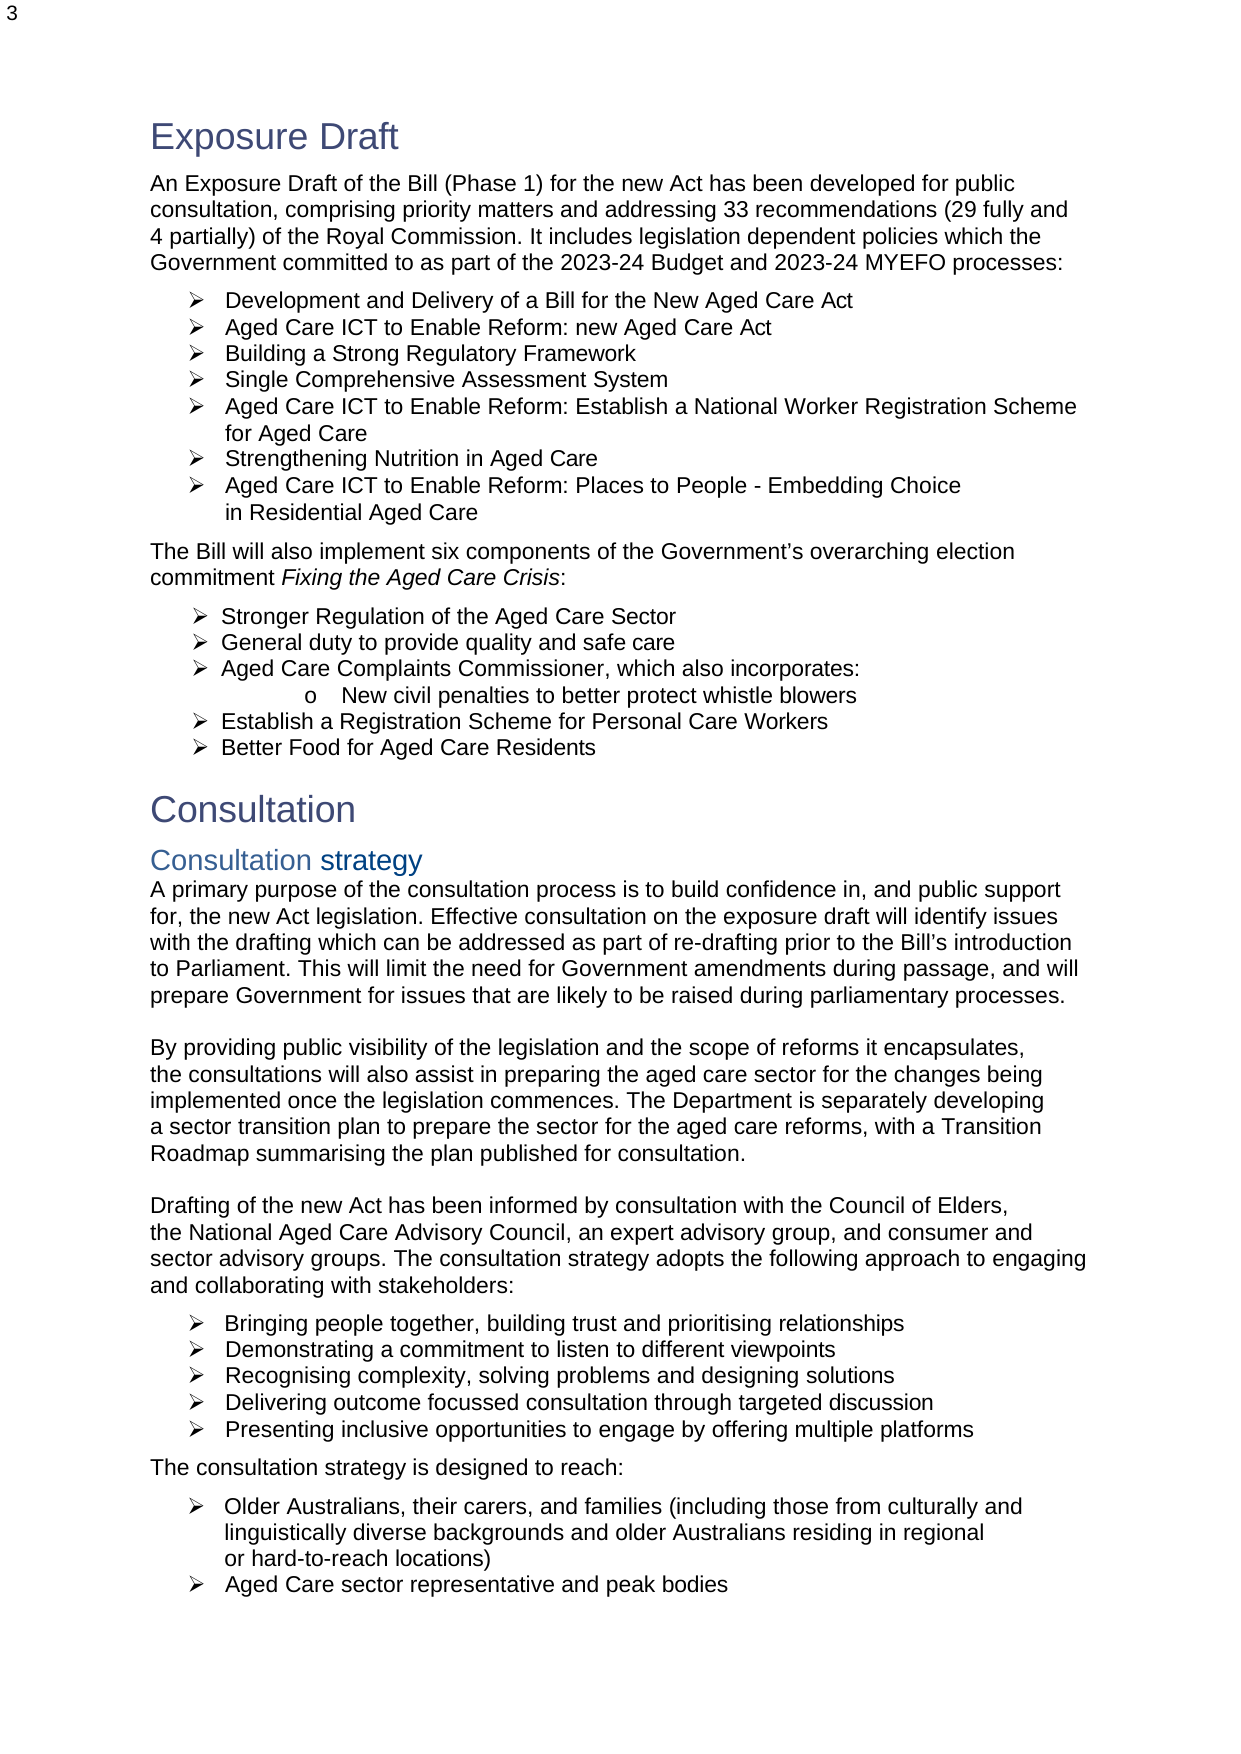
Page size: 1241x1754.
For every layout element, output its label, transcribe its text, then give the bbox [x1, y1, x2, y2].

list Bringing people together, building trust and prioritising relationships [187, 1310, 1151, 1337]
list Aged Care ICT to Enable Reform: Places to People - Embedding Choice in Residential Aged Care [187, 472, 962, 525]
text By providing public visibility of the legislation and the scope of reforms it encapsulates, the consultations will also assist in preparing the aged care sector for the changes being implemented once the legislation commences. The Department is separately developing a sector transition plan to prepare the sector for the aged care reforms, with a Transition Roadmap summarising the plan published for consultation. [150, 1034, 1047, 1166]
text An Exposure Draft of the Bill (Phase 1) for the new Act has been developed for public consultation, comprising priority matters and addressing 33 recommendations (29 fully and 4 partially) of the Royal Commission. It includes legislation dependent policies which the Government committed to as part of the 2023-24 Budget and 2023-24 MYEFO processes: [150, 170, 1075, 276]
text The Bill will also implement six components of the Government’s overarching election commitment Fixing the Aged Care Crisis: [150, 538, 1041, 590]
list Presenting inclusive opportunities to engage by offering multiple platforms The consultation strategy is designed to reach: [150, 1416, 974, 1480]
list Aged Care sector representative and peak bodies [187, 1572, 1151, 1598]
list Single Comprehensive Assessment System [187, 367, 1151, 393]
list Better Food for Aged Care Residents [191, 734, 1151, 761]
text Drafting of the new Act has been informed by consultation with the Council of Elders, the National Aged Care Advisory Council, an expert advisory group, and consumer and [150, 1192, 1038, 1245]
text Consultation [150, 787, 1151, 830]
text A primary purpose of the consultation process is to build confidence in, and public support for, the new Act legislation. Effective consultation on the exposure draft will identify issues with the drafting which can be addressed as part of re-drafting prior to the Bill’s introduction to Parliament. This will limit the need for Government amendments during passage, and will prepare Government for issues that are likely to be raised during parliamentary processes. [150, 876, 1088, 1008]
list Delivering outcome focussed consultation through targeted discussion [187, 1389, 1151, 1416]
list Aged Care ICT to Enable Reform: Establish a National Worker Registration Scheme for Aged Care [187, 393, 1078, 446]
text sector advisory groups. The consultation strategy adopts the following approach to engaging and collaborating with stakeholders: [150, 1245, 1088, 1298]
list Establish a Registration Scheme for Personal Care Workers [191, 709, 1151, 734]
list Older Australians, their carers, and families (including those from culturally and linguistically diverse backgrounds and older Australians residing in regional [187, 1493, 1023, 1545]
list Building a Strong Regulatory Framework [187, 341, 1151, 367]
list Strengthening Nutrition in Aged Care [187, 446, 1151, 472]
list Stronger Regulation of the Aged Care Sector [191, 603, 1151, 629]
list Development and Delivery of a Bill for the New Aged Care Act [187, 288, 1151, 314]
list Aged Care Complaints Commissioner, which also incorporates: [191, 655, 1151, 682]
list Aged Care ICT to Enable Reform: new Aged Care Act [187, 314, 1151, 341]
list Recognising complexity, solving problems and designing solutions [187, 1363, 1151, 1389]
subtitle Consultation strategy [150, 843, 1151, 876]
list General duty to provide quality and safe care [191, 629, 1151, 655]
text or hard-to-reach locations) [224, 1545, 1151, 1572]
list Demonstrating a commitment to listen to different viewpoints [187, 1337, 1151, 1363]
list New civil penalties to better protect whistle blowers [303, 682, 1151, 709]
text Exposure Draft [150, 114, 1151, 158]
